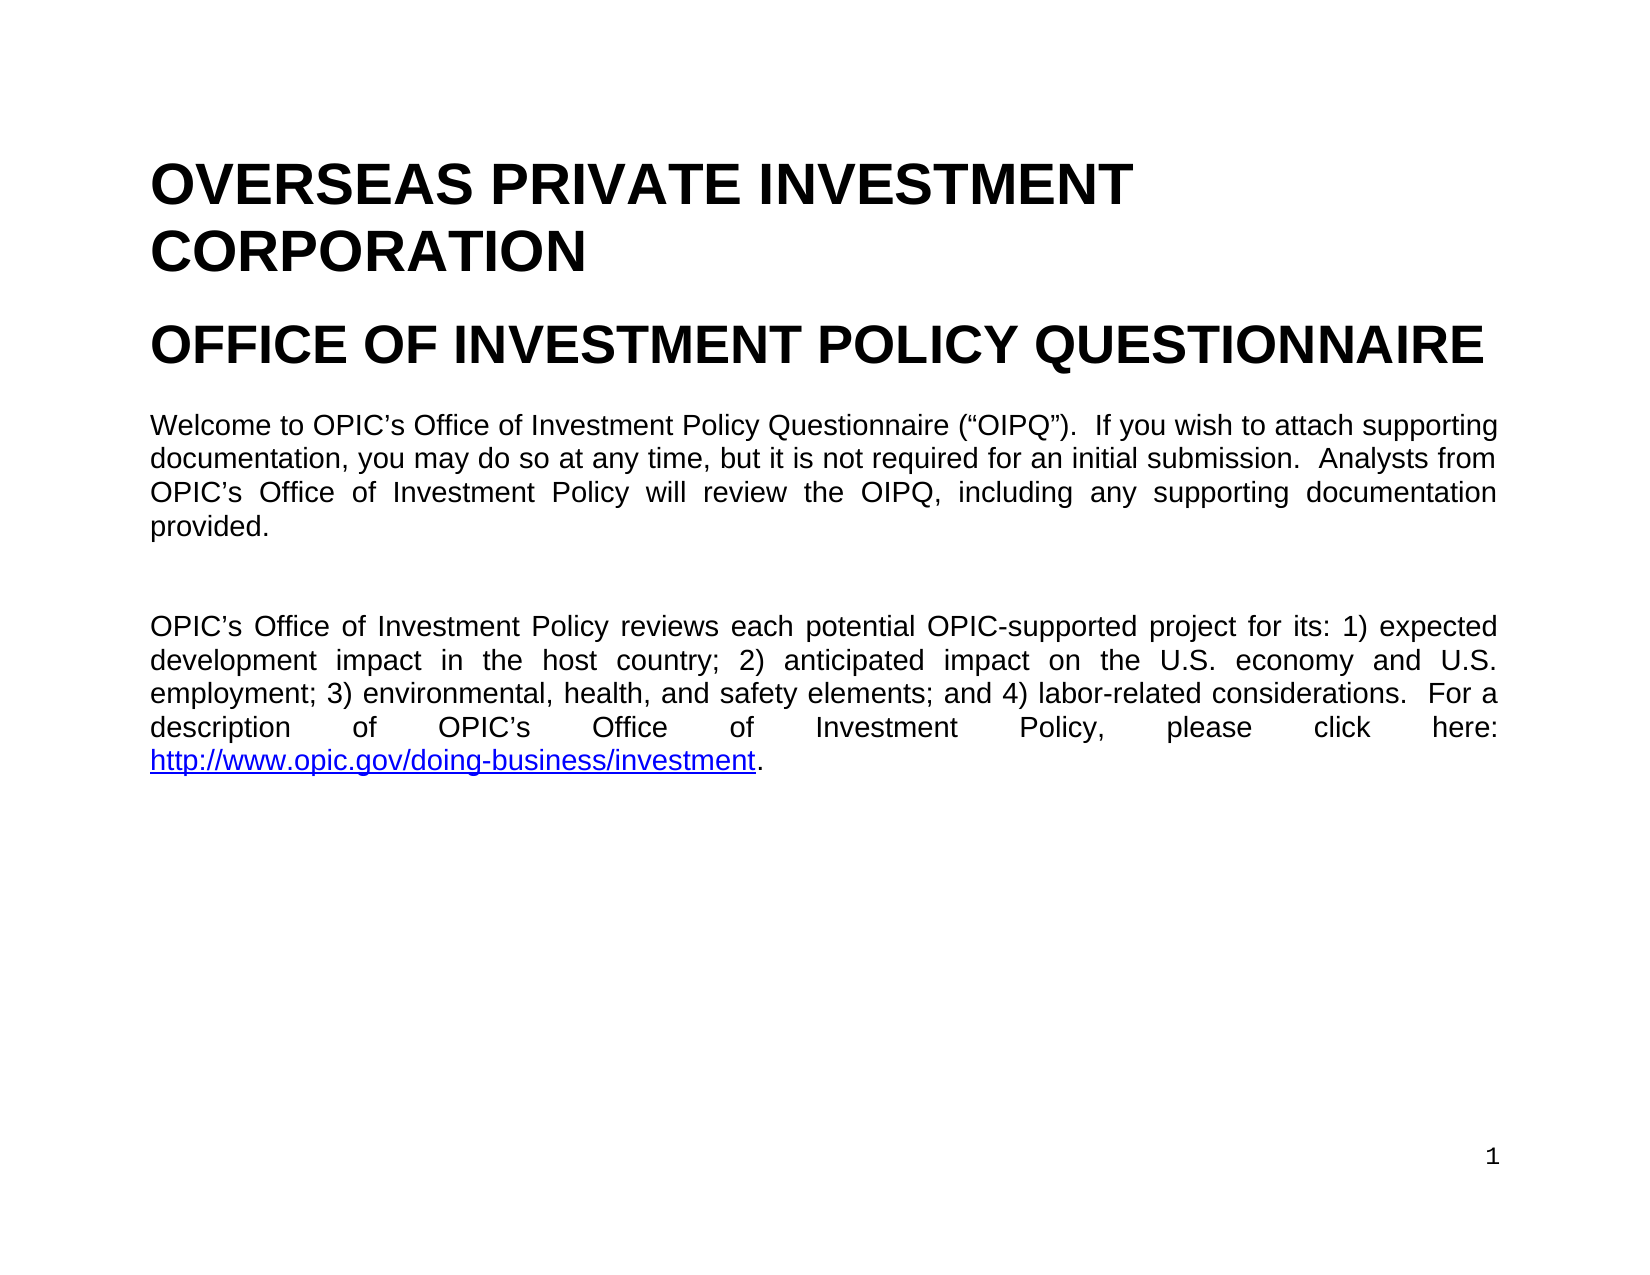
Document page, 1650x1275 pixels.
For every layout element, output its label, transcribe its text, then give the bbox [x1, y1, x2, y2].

text OFFICE OF INVESTMENT POLICY QUESTIONNAIRE [150, 312, 1500, 374]
text OPIC’s Office of Investment Policy reviews each potential OPIC-supported project for its: 1) expected development impact in the host country; 2) anticipated impact on the U.S. economy and U.S. employment; 3) environmental, health, and safety elements; and 4) labor-related considerations. For a description of OPIC’s Office of Investment Policy, please click here: http://www.opic.gov/doing-business/investment. [150, 609, 1500, 777]
text Welcome to OPIC’s Office of Investment Policy Questionnaire (“OIPQ”). If you wish to attach supporting documentation, you may do so at any time, but it is not required for an initial submission. Analysts from OPIC’s Office of Investment Policy will review the OIPQ, including any supporting documentation provided. [150, 408, 1500, 542]
text OVERSEAS PRIVATE INVESTMENT CORPORATION [150, 150, 1500, 284]
